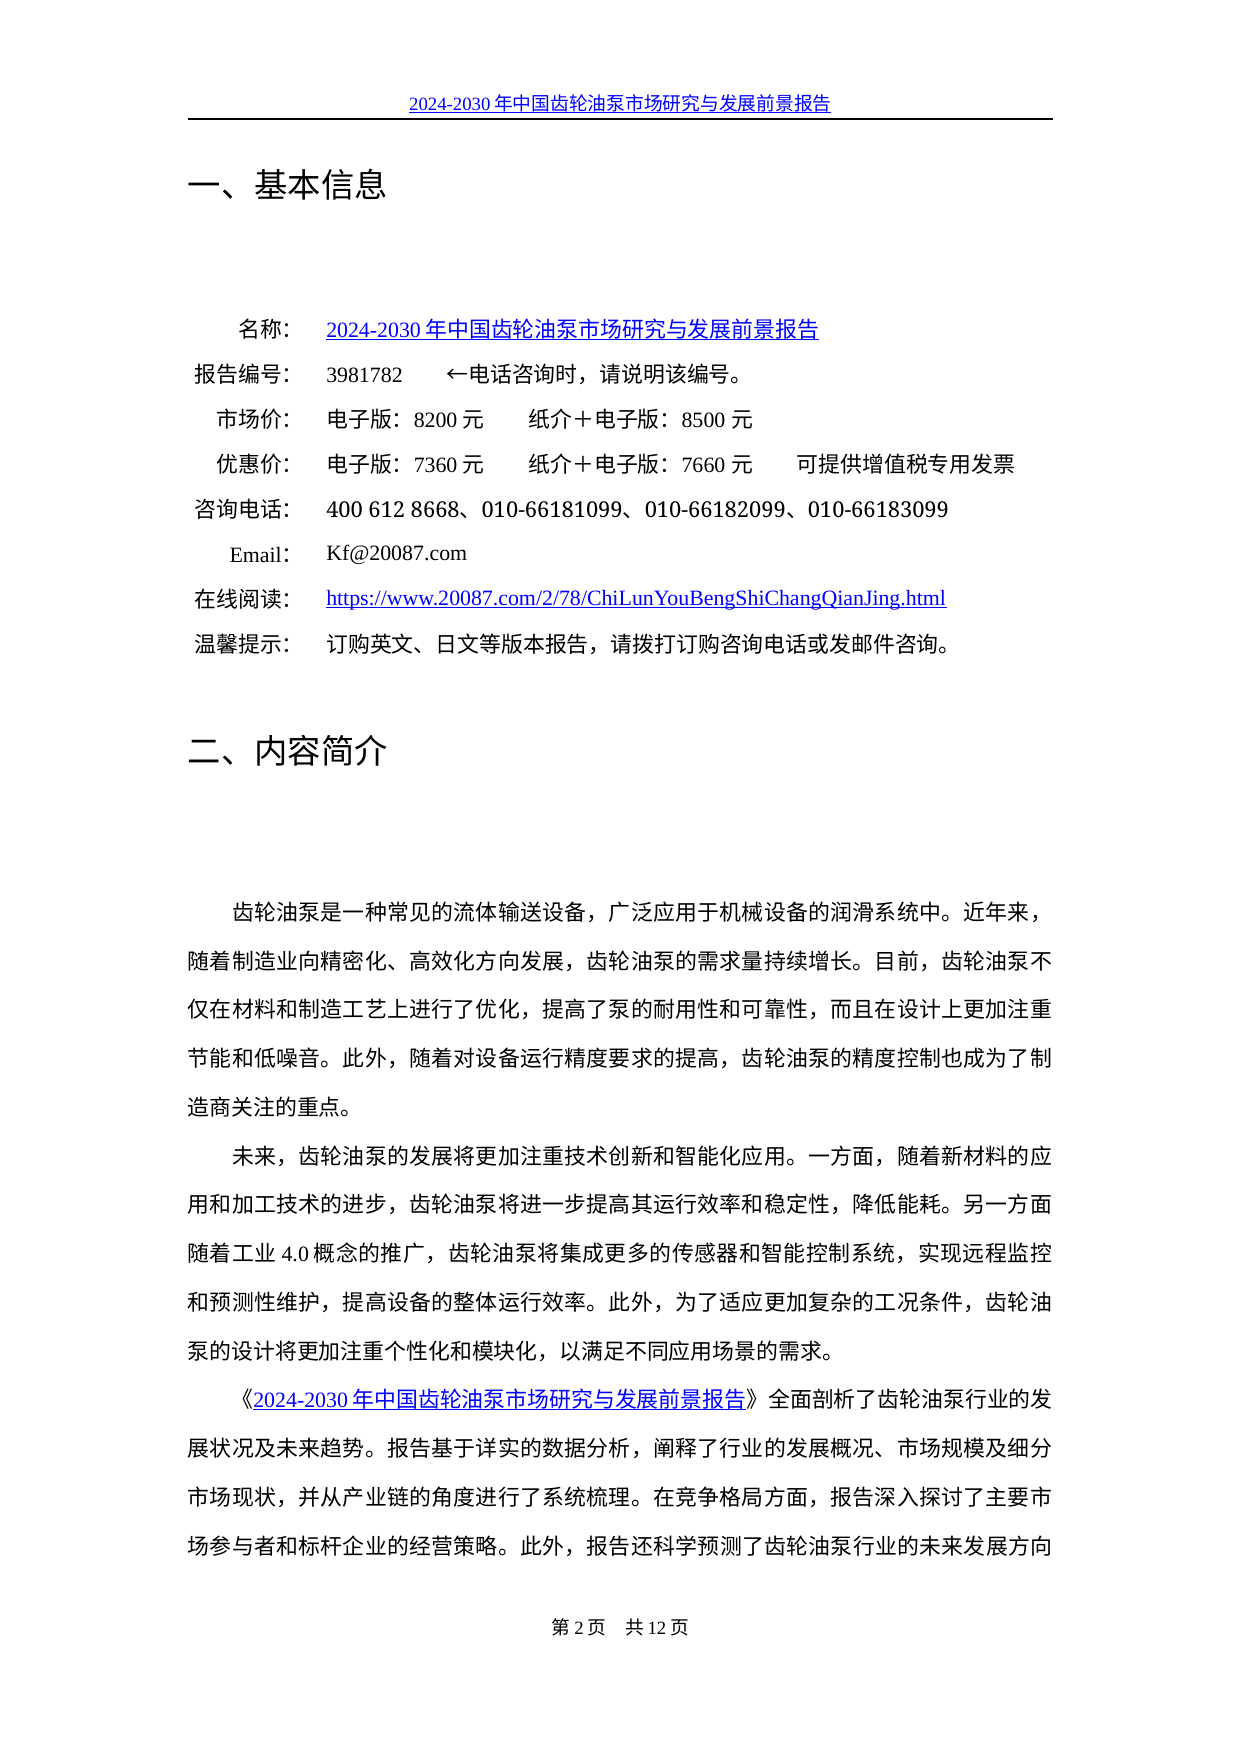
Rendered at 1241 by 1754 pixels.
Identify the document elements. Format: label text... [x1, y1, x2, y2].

table_cell 咨询电话： [167, 492, 315, 537]
table_cell 报告编号： [167, 357, 315, 402]
table_cell [315, 582, 1073, 627]
table_cell 订购英文、日文等版本报告，请拨打订购咨询电话或发邮件咨询。 [315, 627, 1073, 672]
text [187, 894, 1053, 1561]
title 二、内容简介 [187, 717, 1053, 782]
table_cell 3981782 ←电话咨询时，请说明该编号。 [315, 357, 1073, 402]
table_cell 400 612 8668、010-66181099、010-66182099、010-66183099 [315, 492, 1073, 537]
table_cell Email： [167, 537, 315, 582]
title 一、基本信息 [187, 150, 1053, 215]
table_header 名称： [167, 312, 315, 357]
table_header 2024-2030年中国齿轮油泵市场研究与发展前景报告 [315, 312, 1073, 357]
table_cell 电子版：8200 元 纸介＋电子版：8500 元 [315, 402, 1073, 447]
table_cell 市场价： [167, 402, 315, 447]
table_cell 电子版：7360 元 纸介＋电子版：7660 元 可提供增值税专用发票 [315, 447, 1073, 492]
table_cell 优惠价： [167, 447, 315, 492]
table_cell 温馨提示： [167, 627, 315, 672]
table_cell Kf@20087.com [315, 537, 1073, 582]
table_cell 在线阅读： [167, 582, 315, 627]
